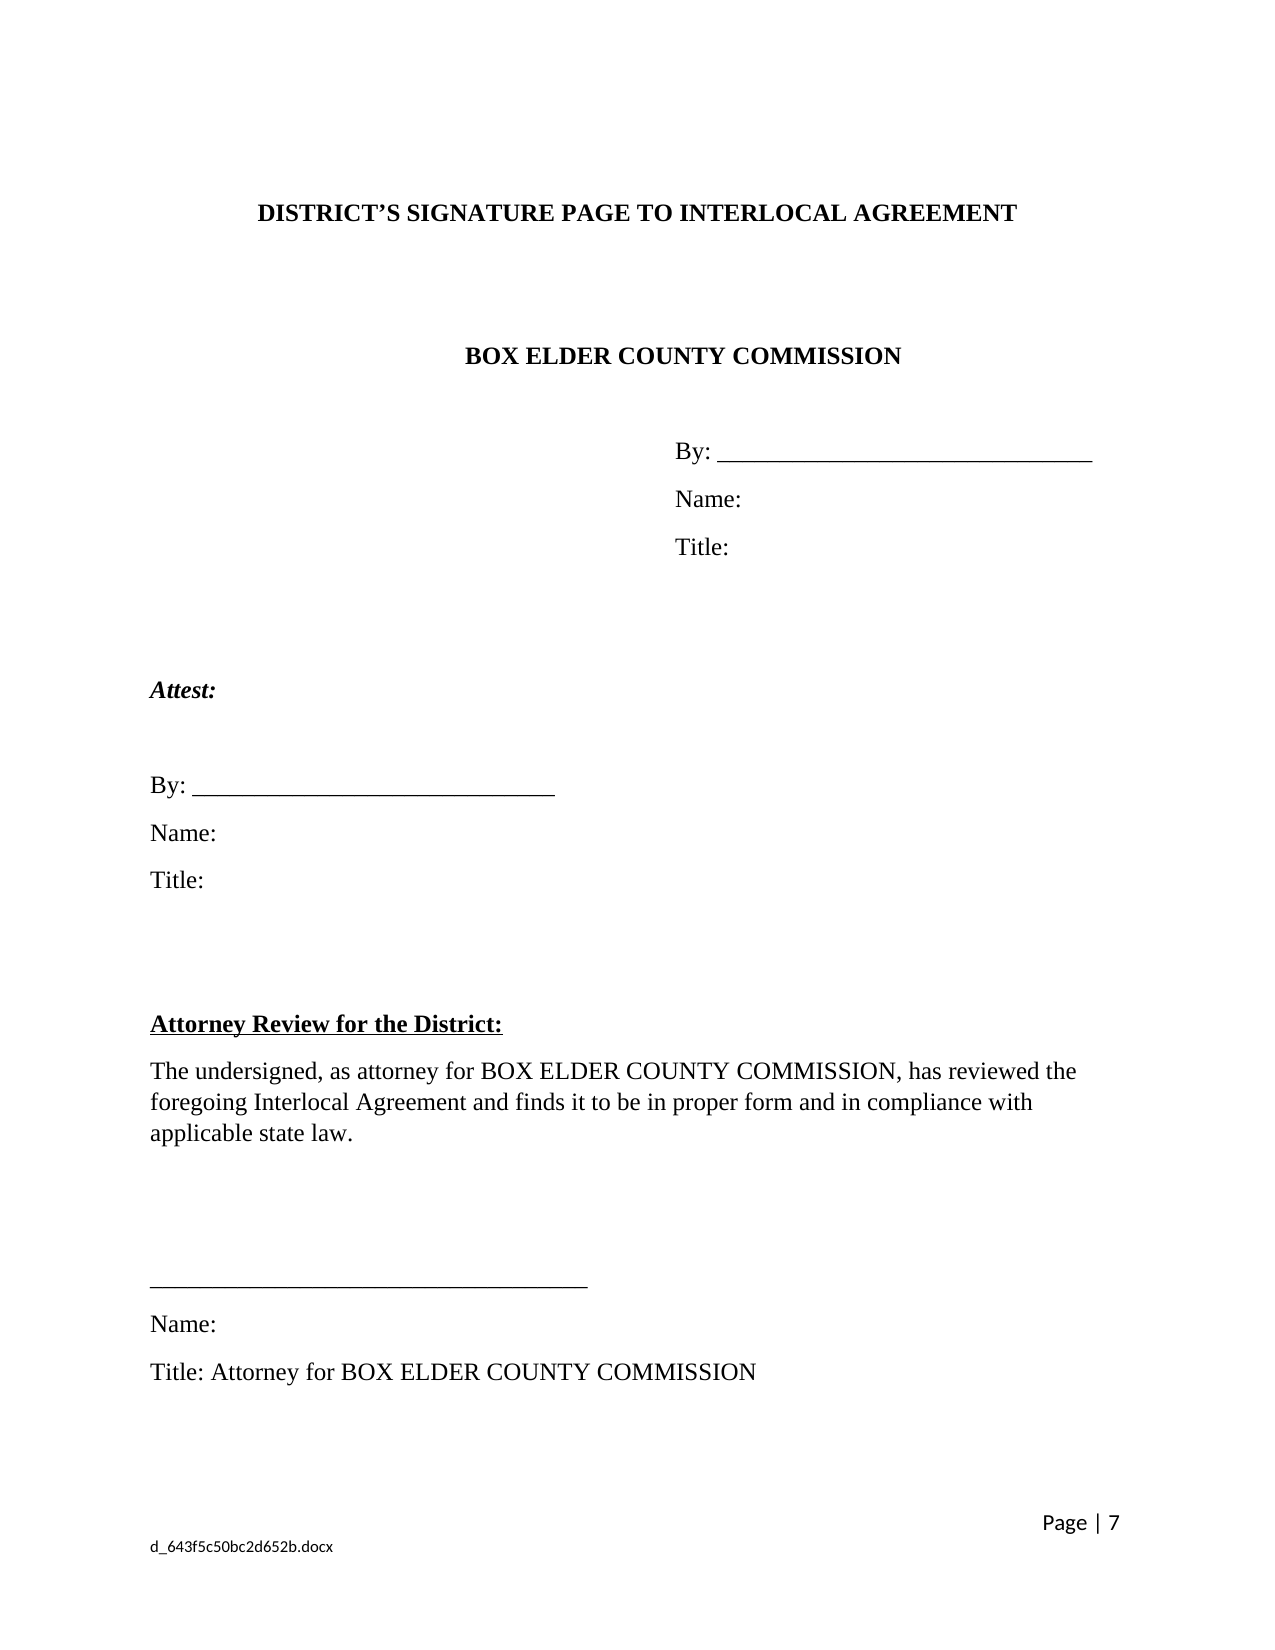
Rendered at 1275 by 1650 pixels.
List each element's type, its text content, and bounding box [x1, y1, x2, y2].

text Attest: [150, 675, 1125, 703]
text By: _____________________________ [150, 770, 1125, 799]
text Title: [150, 532, 1125, 560]
text Name: [150, 818, 1125, 847]
text BOX ELDER COUNTY COMMISSION [150, 341, 1125, 369]
text Name: [150, 484, 1125, 513]
text DISTRICT’S SIGNATURE PAGE TO INTERLOCAL AGREEMENT [150, 198, 1125, 226]
text By: ______________________________ [150, 436, 1125, 465]
text ___________________________________ [150, 1262, 1125, 1290]
text Attorney Review for the District: [150, 1009, 1125, 1037]
text Title: Attorney for BOX ELDER COUNTY COMMISSION [150, 1357, 1125, 1386]
text The undersigned, as attorney for BOX ELDER COUNTY COMMISSION, has reviewed the foregoing Interlocal Agreement and finds it to be in proper form and in compliance with applicable state law. [150, 1056, 1125, 1147]
text Name: [150, 1309, 1125, 1338]
text Title: [150, 866, 1125, 894]
